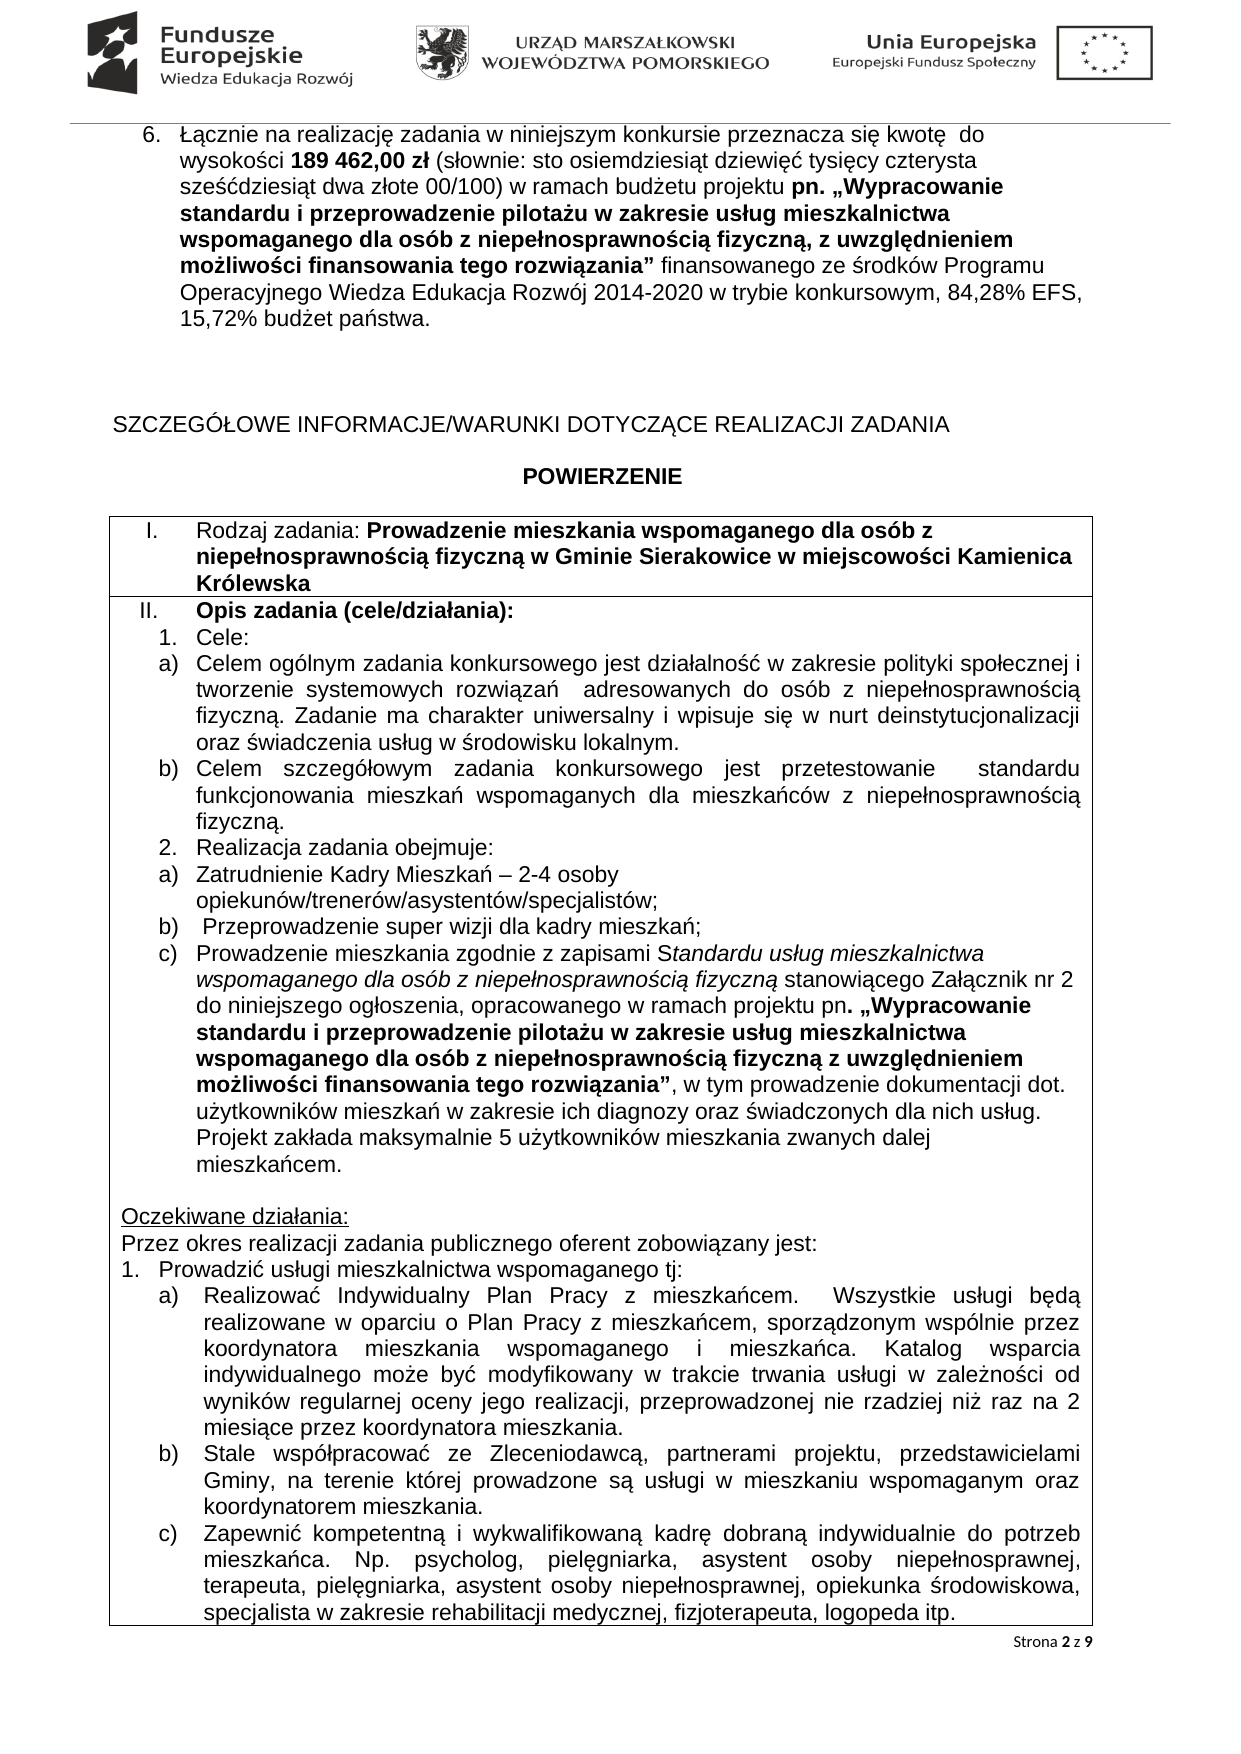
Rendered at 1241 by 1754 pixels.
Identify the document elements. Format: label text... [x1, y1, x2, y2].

text SZCZEGÓŁOWE INFORMACJE/WARUNKI DOTYCZĄCE REALIZACJI ZADANIA [112, 411, 1092, 437]
text POWIERZENIE [112, 463, 1092, 489]
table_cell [110, 597, 1092, 1625]
list Łącznie na realizację zadania w niniejszym konkursie przeznacza się kwotę do wysokości 189 462,00 zł (słownie: sto osiemdziesiąt dziewięć tysięcy czterysta sześćdziesiąt dwa złote 00/100) w ramach budżetu projektu pn. „Wypracowanie standardu i przeprowadzenie pilotażu w zakresie usług mieszkalnictwa wspomaganego dla osób z niepełnosprawnością fizyczną, z uwzględnieniem możliwości finansowania tego rozwiązania” finansowanego ze środków Programu Operacyjnego Wiedza Edukacja Rozwój 2014-2020 w trybie konkursowym, 84,28% EFS, 15,72% budżet państwa. [142, 121, 1092, 331]
picture [69, 11, 1171, 124]
table_header Rodzaj zadania: Prowadzenie mieszkania wspomaganego dla osób z niepełnosprawnością fizyczną w Gminie Sierakowice w miejscowości Kamienica Królewska [110, 517, 1092, 596]
